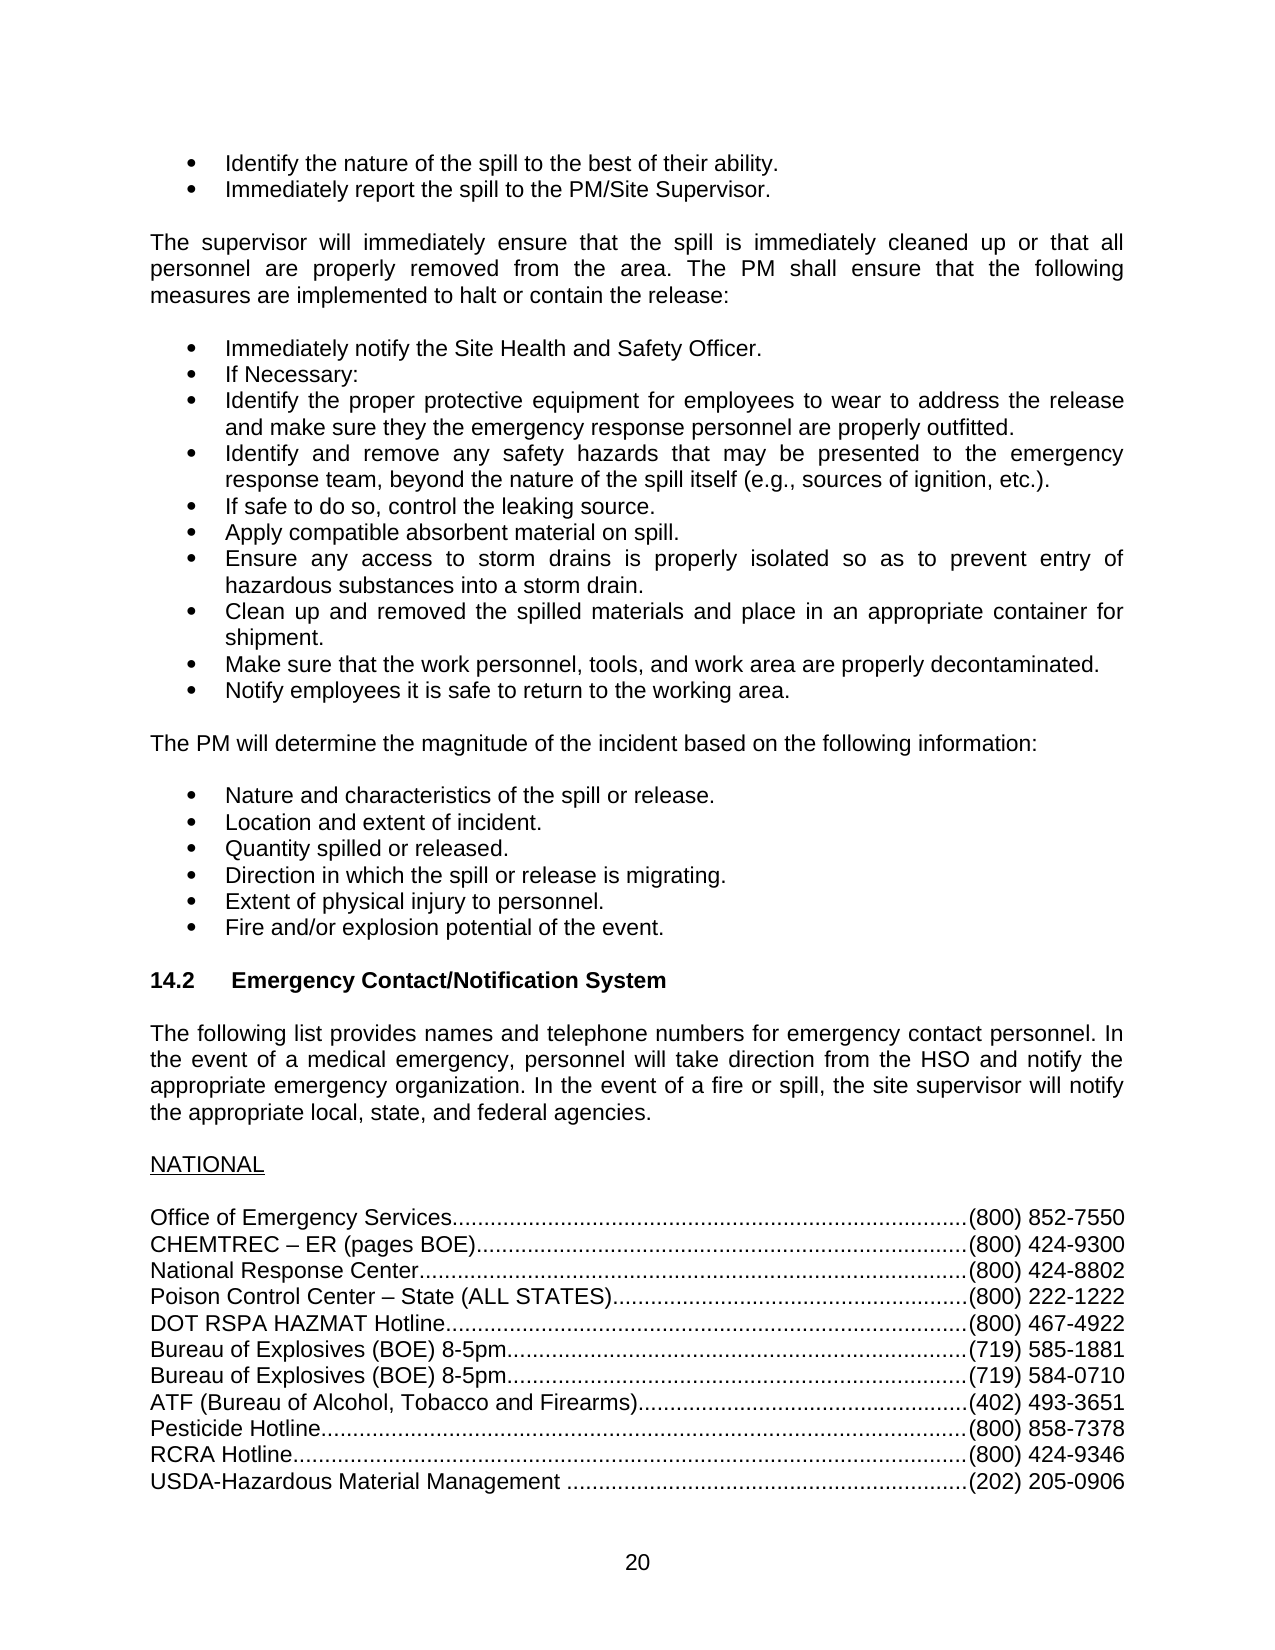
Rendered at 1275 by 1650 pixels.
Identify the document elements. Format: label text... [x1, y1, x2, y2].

text The supervisor will immediately ensure that the spill is immediately cleaned up or that all personnel are properly removed from the area. The PM shall ensure that the following measures are implemented to halt or contain the release: [150, 229, 1125, 308]
list Immediately notify the Site Health and Safety Officer. [187, 334, 1125, 361]
text ATF (Bureau of Alcohol, Tobacco and Firearms) (402) 493-3651 [150, 1389, 1125, 1415]
list Ensure any access to storm drains is properly isolated so as to prevent entry of hazardous substances into a storm drain. [187, 545, 1125, 598]
list Clean up and removed the spilled materials and place in an appropriate container for shipment. [187, 598, 1125, 651]
list If safe to do so, control the leaking source. [187, 493, 1125, 519]
text DOT RSPA HAZMAT Hotline (800) 467-4922 [150, 1309, 1125, 1336]
text Bureau of Explosives (BOE) 8-5pm (719) 584-0710 [150, 1362, 1125, 1389]
text RCRA Hotline (800) 424-9346 [150, 1441, 1125, 1468]
text The following list provides names and telephone numbers for emergency contact personnel. In the event of a medical emergency, personnel will take direction from the HSO and notify the appropriate emergency organization. In the event of a fire or spill, the site supervisor will notify the appropriate local, state, and federal agencies. [150, 1020, 1125, 1125]
list Location and extent of incident. [187, 809, 1125, 835]
text The PM will determine the magnitude of the incident based on the following information: [150, 730, 1125, 756]
text (800) 424-8802 [150, 1257, 1125, 1283]
list Make sure that the work personnel, tools, and work area are properly decontaminated. [187, 651, 1125, 677]
list Immediately report the spill to the PM/Site Supervisor. [187, 176, 1125, 203]
list Identify the proper protective equipment for employees to wear to address the release and make sure they the emergency response personnel are properly outfitted. [187, 387, 1125, 440]
list Direction in which the spill or release is migrating. [187, 862, 1125, 888]
list If Necessary: [187, 361, 1125, 387]
text NATIONAL [150, 1151, 1125, 1178]
list Apply compatible absorbent material on spill. [187, 519, 1125, 545]
text Pesticide Hotline (800) 858-7378 [150, 1415, 1125, 1441]
text CHEMTREC – ER (pages BOE) (800) 424-9300 [150, 1231, 1125, 1257]
text 14.2 Emergency Contact/Notification System [150, 967, 1125, 993]
text USDA-Hazardous Material Management (202) 205-0906 [150, 1468, 1125, 1494]
list Nature and characteristics of the spill or release. [187, 782, 1125, 809]
text – State (ALL STATES) (800) 222-1222 [150, 1283, 1125, 1309]
list Quantity spilled or released. [187, 835, 1125, 862]
text Office of Emergency Services (800) 852-7550 [150, 1204, 1125, 1231]
list Fire and/or explosion potential of the event. [187, 914, 1125, 941]
text Bureau of Explosives (BOE) 8-5pm (719) 585-1881 [150, 1336, 1125, 1362]
list Notify employees it is safe to return to the working area. [187, 677, 1125, 703]
list Identify the nature of the spill to the best of their ability. [187, 150, 1125, 176]
list Extent of physical injury to personnel. [187, 888, 1125, 914]
list Identify and remove any safety hazards that may be presented to the emergency response team, beyond the nature of the spill itself (e.g., sources of ignition, etc.). [187, 440, 1125, 493]
